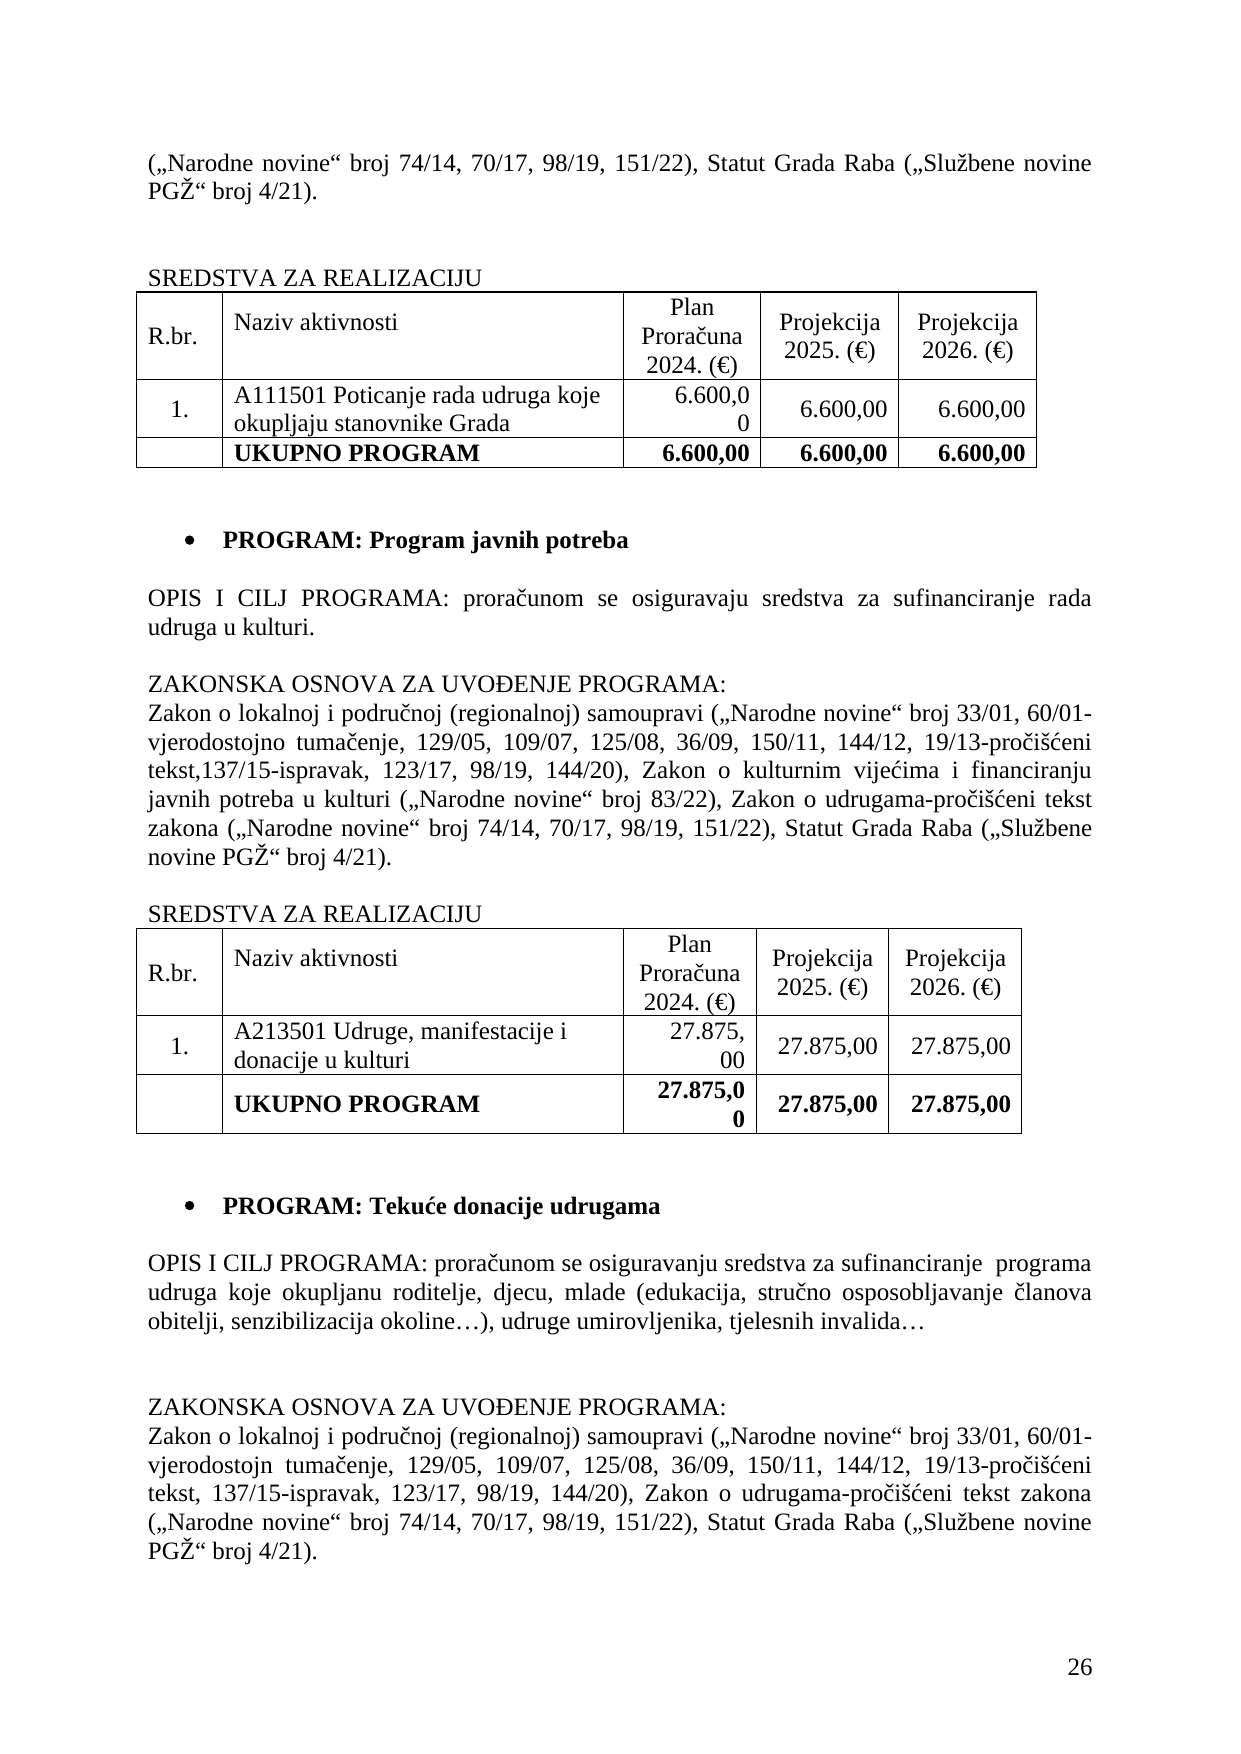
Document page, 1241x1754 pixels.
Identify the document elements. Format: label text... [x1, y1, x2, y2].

table_cell 6.600,00 [899, 380, 1036, 437]
table_cell 27.875,00 [757, 1016, 888, 1074]
table_header Projekcija 2026. (€) [899, 293, 1036, 379]
table_cell 1. [137, 1016, 222, 1074]
table_cell 1. [137, 380, 222, 437]
table_cell UKUPNO PROGRAM [223, 438, 623, 467]
text SREDSTVA ZA REALIZACIJU [148, 899, 1093, 928]
table_cell A111501 Poticanje rada udruga koje okupljaju stanovnike Grada [223, 380, 623, 437]
table_header Naziv aktivnosti [223, 929, 623, 1015]
table_header Projekcija 2025. (€) [757, 929, 888, 1015]
text ZAKONSKA OSNOVA ZA UVOĐENJE PROGRAMA: [148, 669, 1093, 698]
table_cell 6.600,00 [761, 438, 898, 467]
list PROGRAM: Tekuće donacije udrugama [185, 1191, 1173, 1220]
table_cell UKUPNO PROGRAM [223, 1075, 623, 1132]
list PROGRAM: Program javnih potreba [185, 526, 1173, 554]
table_header R.br. [137, 929, 222, 1015]
table_header Naziv aktivnosti [223, 293, 623, 379]
table_cell 27.875,00 [757, 1075, 888, 1132]
table_cell 6.600,00 [899, 438, 1036, 467]
table_cell 6.600,00 [624, 438, 760, 467]
table_header Projekcija 2025. (€) [761, 293, 898, 379]
text OPIS I CILJ PROGRAMA: proračunom se osiguravanju sredstva za sufinanciranje programa udruga koje okupljanu roditelje, djecu, mlade (edukacija, stručno osposobljavanje članova obitelji, senzibilizacija okoline…), udruge umirovljenika, tjelesnih invalida… [148, 1248, 1093, 1335]
table_cell A213501 Udruge, manifestacije i donacije u kulturi [223, 1016, 623, 1074]
table_cell 27.875,00 [889, 1075, 1021, 1132]
table_cell 27.875,00 [624, 1075, 756, 1132]
table_cell 27.875,00 [624, 1016, 756, 1074]
text ZAKONSKA OSNOVA ZA UVOĐENJE PROGRAMA: [148, 1392, 1093, 1421]
table_cell 27.875,00 [889, 1016, 1021, 1074]
text SREDSTVA ZA REALIZACIJU [148, 263, 1093, 291]
table_cell [137, 1075, 222, 1132]
table_cell 6.600,00 [761, 380, 898, 437]
table_cell 6.600,00 [624, 380, 760, 437]
table_header Plan Proračuna 2024. (€) [624, 929, 756, 1015]
text Zakon o lokalnoj i područnoj (regionalnoj) samoupravi („Narodne novine“ broj 33/01, 60/01-vjerodostojno tumačenje, 129/05, 109/07, 125/08, 36/09, 150/11, 144/12, 19/13-pročišćeni tekst,137/15-ispravak, 123/17, 98/19, 144/20), Zakon o kulturnim vijećima i financiranju javnih potreba u kulturi („Narodne novine“ broj 83/22), Zakon o udrugama-pročišćeni tekst zakona („Narodne novine“ broj 74/14, 70/17, 98/19, 151/22), Statut Grada Raba („Službene novine PGŽ“ broj 4/21). [148, 698, 1093, 871]
table_header R.br. [137, 293, 222, 379]
table_header Plan Proračuna 2024. (€) [624, 293, 760, 379]
text OPIS I CILJ PROGRAMA: proračunom se osiguravaju sredstva za sufinanciranje rada udruga u kulturi. [148, 583, 1093, 641]
text Zakon o lokalnoj i područnoj (regionalnoj) samoupravi („Narodne novine“ broj 33/01, 60/01-vjerodostojn tumačenje, 129/05, 109/07, 125/08, 36/09, 150/11, 144/12, 19/13-pročišćeni tekst, 137/15-ispravak, 123/17, 98/19, 144/20), Zakon o udrugama-pročišćeni tekst zakona („Narodne novine“ broj 74/14, 70/17, 98/19, 151/22), Statut Grada Raba („Službene novine PGŽ“ broj 4/21). [148, 1421, 1093, 1565]
table_header Projekcija 2026. (€) [889, 929, 1021, 1015]
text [148, 148, 1093, 205]
table_cell [137, 438, 222, 467]
